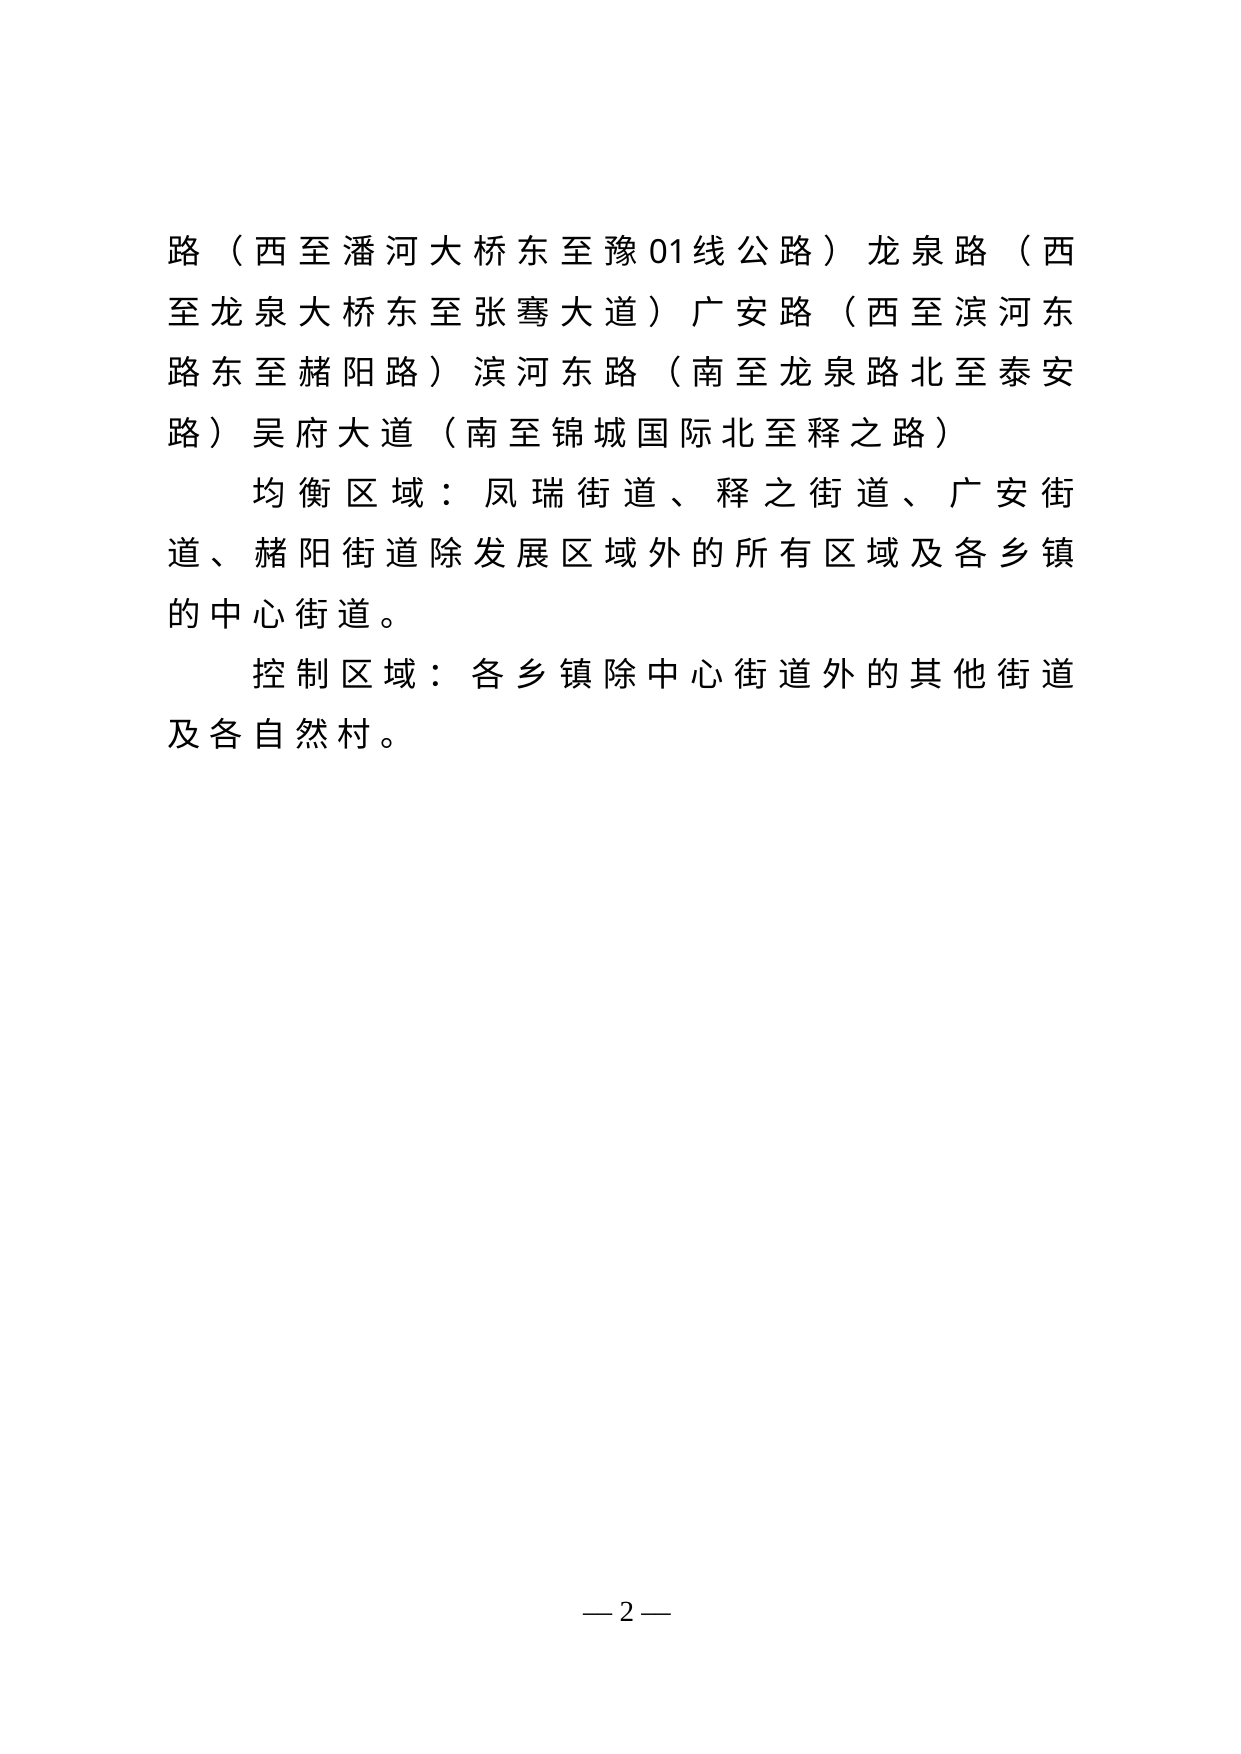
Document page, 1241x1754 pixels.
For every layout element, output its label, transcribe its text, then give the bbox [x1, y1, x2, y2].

text 均衡区域：凤瑞街道、释之街道、广安街道、赭阳街道除发展区域外的所有区域及各乡镇的中心街道。 [167, 461, 1085, 642]
text 控制区域：各乡镇除中心街道外的其他街道及各自然村。 [167, 642, 1085, 762]
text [167, 219, 1085, 461]
